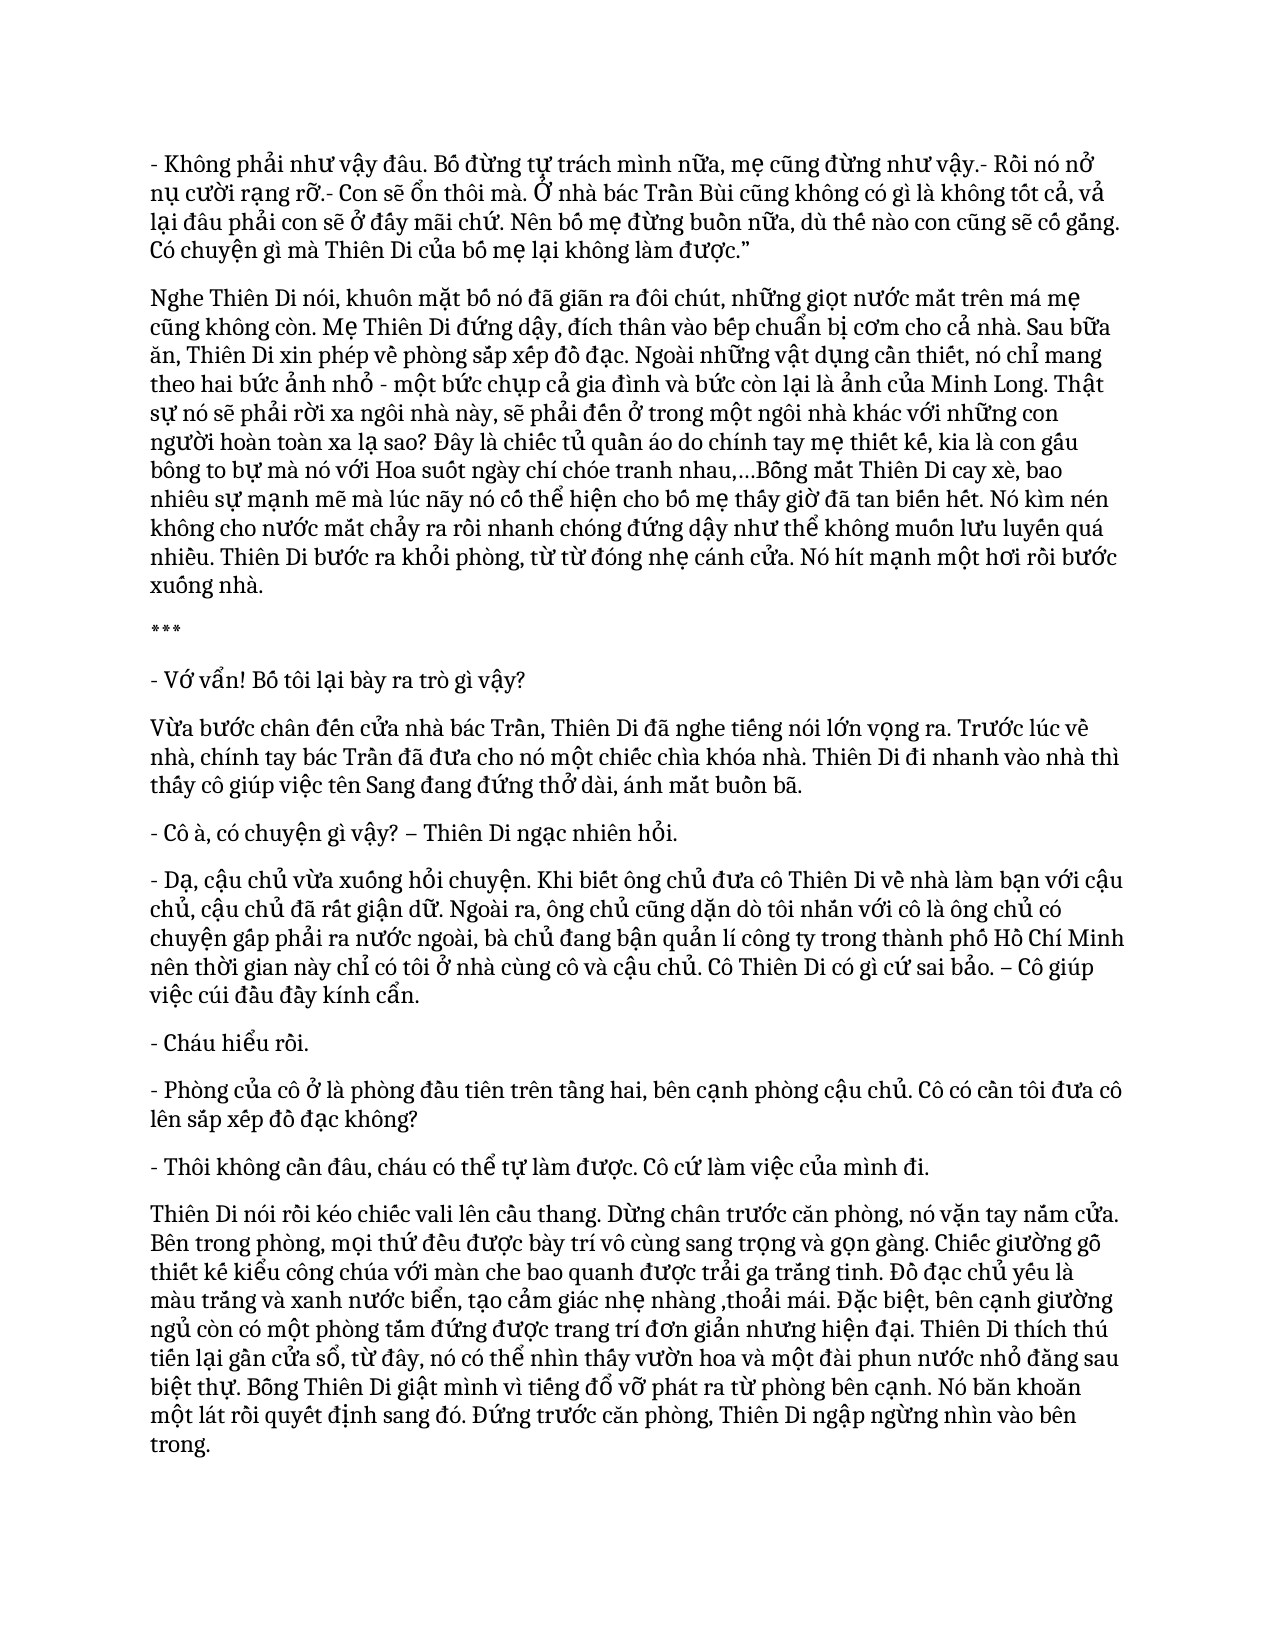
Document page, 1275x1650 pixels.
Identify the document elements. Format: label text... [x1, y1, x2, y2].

text Vừa bước chân đến cửa nhà bác Trần, Thiên Di đã nghe tiếng nói lớn vọng ra. Trước lúc về nhà, chính tay bác Trần đã đưa cho nó một chiếc chìa khóa nhà. Thiên Di đi nhanh vào nhà thì thấy cô giúp việc tên Sang đang đứng thở dài, ánh mắt buồn bã. [150, 714, 1125, 800]
text - Không phải như vậy đâu. Bố đừng tự trách mình nữa, mẹ cũng đừng như vậy.- Rồi nó nở nụ cười rạng rỡ.- Con sẽ ổn thôi mà. Ở nhà bác Trần Bùi cũng không có gì là không tốt cả, vả lại đâu phải con sẽ ở đấy mãi chứ. Nên bố mẹ đừng buồn nữa, dù thế nào con cũng sẽ cố gắng. Có chuyện gì mà Thiên Di của bố mẹ lại không làm được.” [150, 150, 1125, 265]
text - Phòng của cô ở là phòng đầu tiên trên tầng hai, bên cạnh phòng cậu chủ. Cô có cần tôi đưa cô lên sắp xếp đồ đạc không? [150, 1076, 1125, 1134]
text *** [150, 619, 1125, 647]
text Nghe Thiên Di nói, khuôn mặt bố nó đã giãn ra đôi chút, những giọt nước mắt trên má mẹ cũng không còn. Mẹ Thiên Di đứng dậy, đích thân vào bếp chuẩn bị cơm cho cả nhà. Sau bữa ăn, Thiên Di xin phép về phòng sắp xếp đồ đạc. Ngoài những vật dụng cần thiết, nó chỉ mang theo hai bức ảnh nhỏ - một bức chụp cả gia đình và bức còn lại là ảnh của Minh Long. Thật sự nó sẽ phải rời xa ngôi nhà này, sẽ phải đến ở trong một ngôi nhà khác với những con người hoàn toàn xa lạ sao? Đây là chiếc tủ quần áo do chính tay mẹ thiết kế, kia là con gấu bông to bự mà nó với Hoa suốt ngày chí chóe tranh nhau,…Bỗng mắt Thiên Di cay xè, bao nhiêu sự mạnh mẽ mà lúc nãy nó cố thể hiện cho bố mẹ thấy giờ đã tan biến hết. Nó kìm nén không cho nước mắt chảy ra rồi nhanh chóng đứng dậy như thể không muốn lưu luyến quá nhiều. Thiên Di bước ra khỏi phòng, từ từ đóng nhẹ cánh cửa. Nó hít mạnh một hơi rồi bước xuống nhà. [150, 284, 1125, 600]
text Thiên Di nói rồi kéo chiếc vali lên cầu thang. Dừng chân trước căn phòng, nó vặn tay nắm cửa. Bên trong phòng, mọi thứ đều được bày trí vô cùng sang trọng và gọn gàng. Chiếc giường gỗ thiết kế kiểu công chúa với màn che bao quanh được trải ga trắng tinh. Đồ đạc chủ yếu là màu trắng và xanh nước biển, tạo cảm giác nhẹ nhàng ,thoải mái. Đặc biệt, bên cạnh giường ngủ còn có một phòng tắm đứng được trang trí đơn giản nhưng hiện đại. Thiên Di thích thú tiến lại gần cửa sổ, từ đây, nó có thể nhìn thấy vườn hoa và một đài phun nước nhỏ đằng sau biệt thự. Bỗng Thiên Di giật mình vì tiếng đổ vỡ phát ra từ phòng bên cạnh. Nó băn khoăn một lát rồi quyết định sang đó. Đứng trước căn phòng, Thiên Di ngập ngừng nhìn vào bên trong. [150, 1200, 1125, 1459]
text - Cô à, có chuyện gì vậy? – Thiên Di ngạc nhiên hỏi. [150, 819, 1125, 847]
text - Dạ, cậu chủ vừa xuống hỏi chuyện. Khi biết ông chủ đưa cô Thiên Di về nhà làm bạn với cậu chủ, cậu chủ đã rất giận dữ. Ngoài ra, ông chủ cũng dặn dò tôi nhắn với cô là ông chủ có chuyện gấp phải ra nước ngoài, bà chủ đang bận quản lí công ty trong thành phố Hồ Chí Minh nên thời gian này chỉ có tôi ở nhà cùng cô và cậu chủ. Cô Thiên Di có gì cứ sai bảo. – Cô giúp việc cúi đầu đầy kính cẩn. [150, 866, 1125, 1010]
text - Thôi không cần đâu, cháu có thể tự làm được. Cô cứ làm việc của mình đi. [150, 1152, 1125, 1181]
text - Cháu hiểu rồi. [150, 1029, 1125, 1057]
text - Vớ vẩn! Bố tôi lại bày ra trò gì vậy? [150, 666, 1125, 695]
